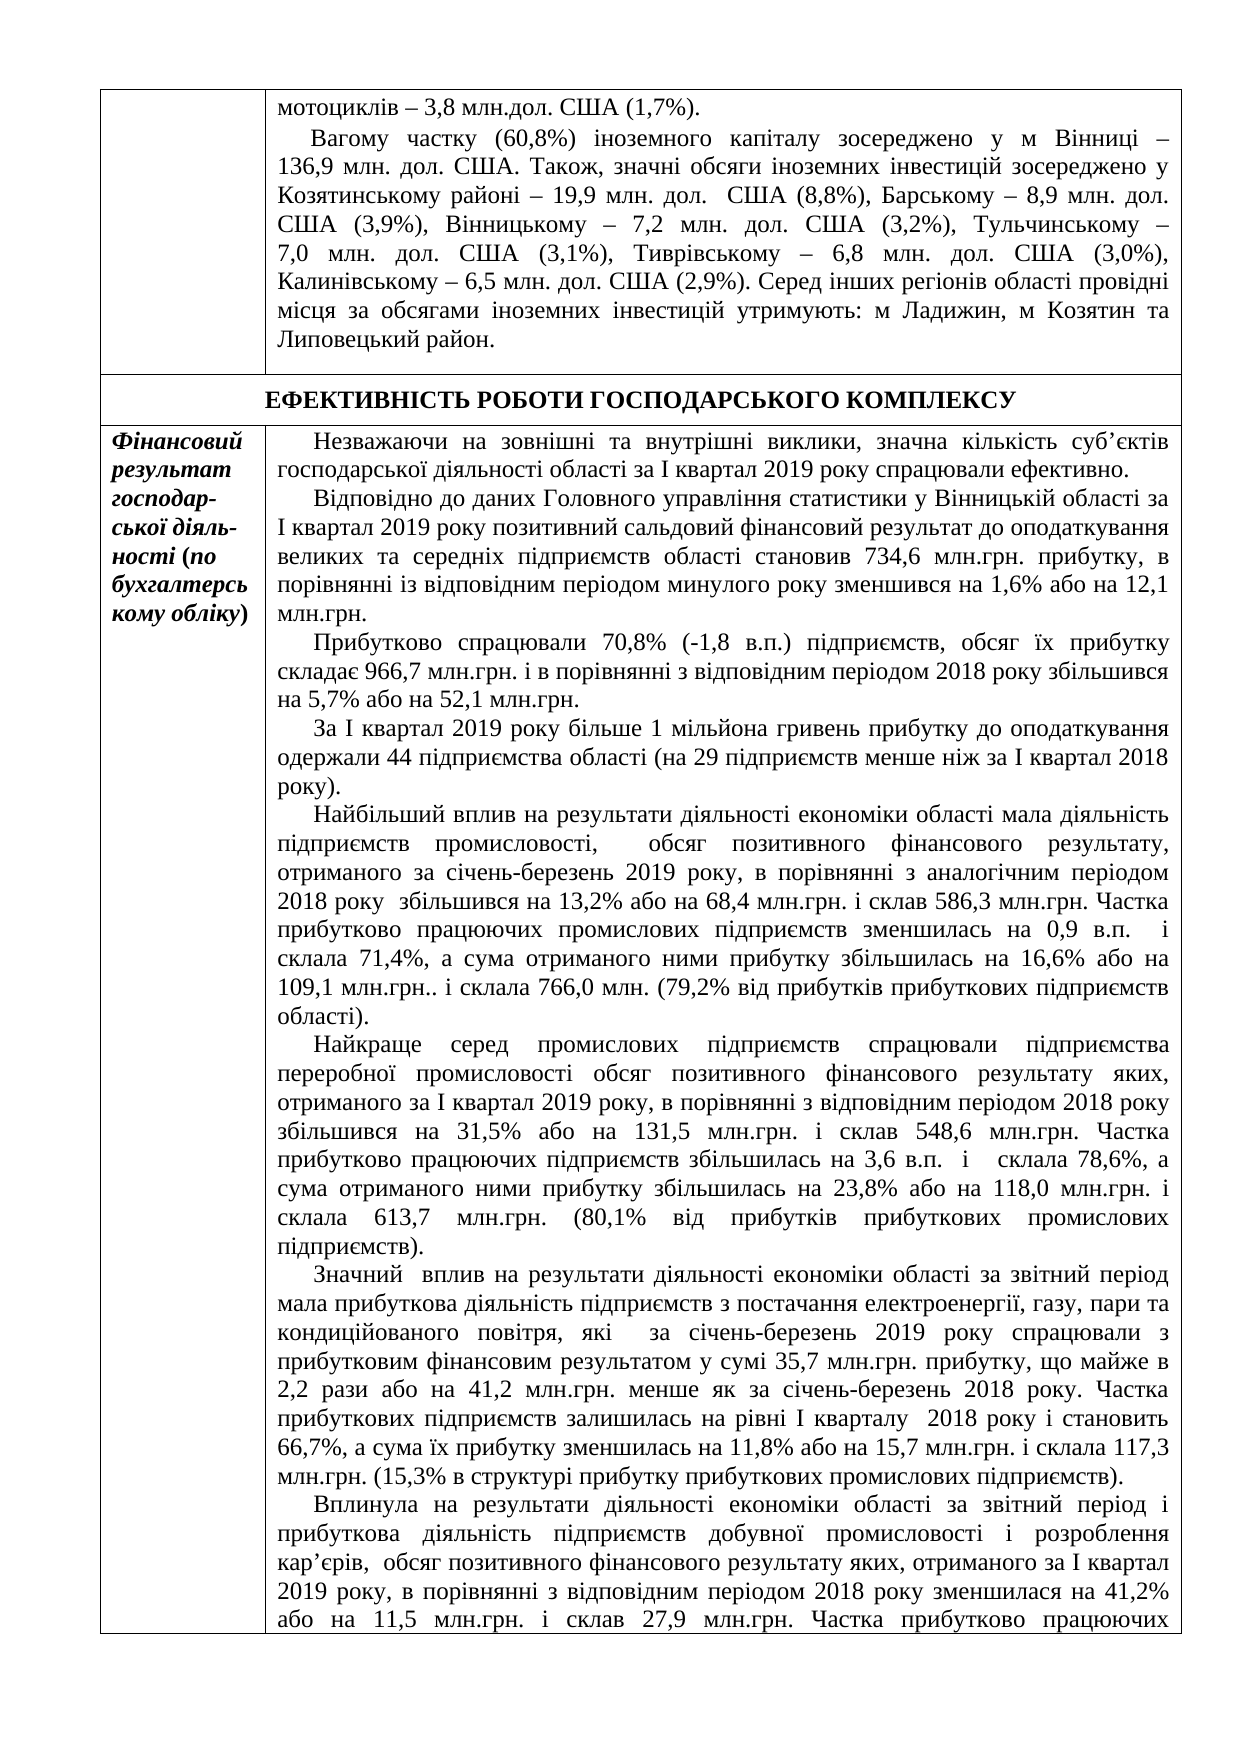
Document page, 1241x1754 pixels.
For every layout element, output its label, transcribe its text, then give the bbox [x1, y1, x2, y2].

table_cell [266, 426, 1181, 1633]
table_cell ЕФЕКТИВНІСТЬ РОБОТИ ГОСПОДАРСЬКОГО КОМПЛЕКСУ [101, 375, 1181, 425]
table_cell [101, 90, 265, 374]
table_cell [266, 90, 1181, 374]
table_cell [101, 426, 265, 1633]
